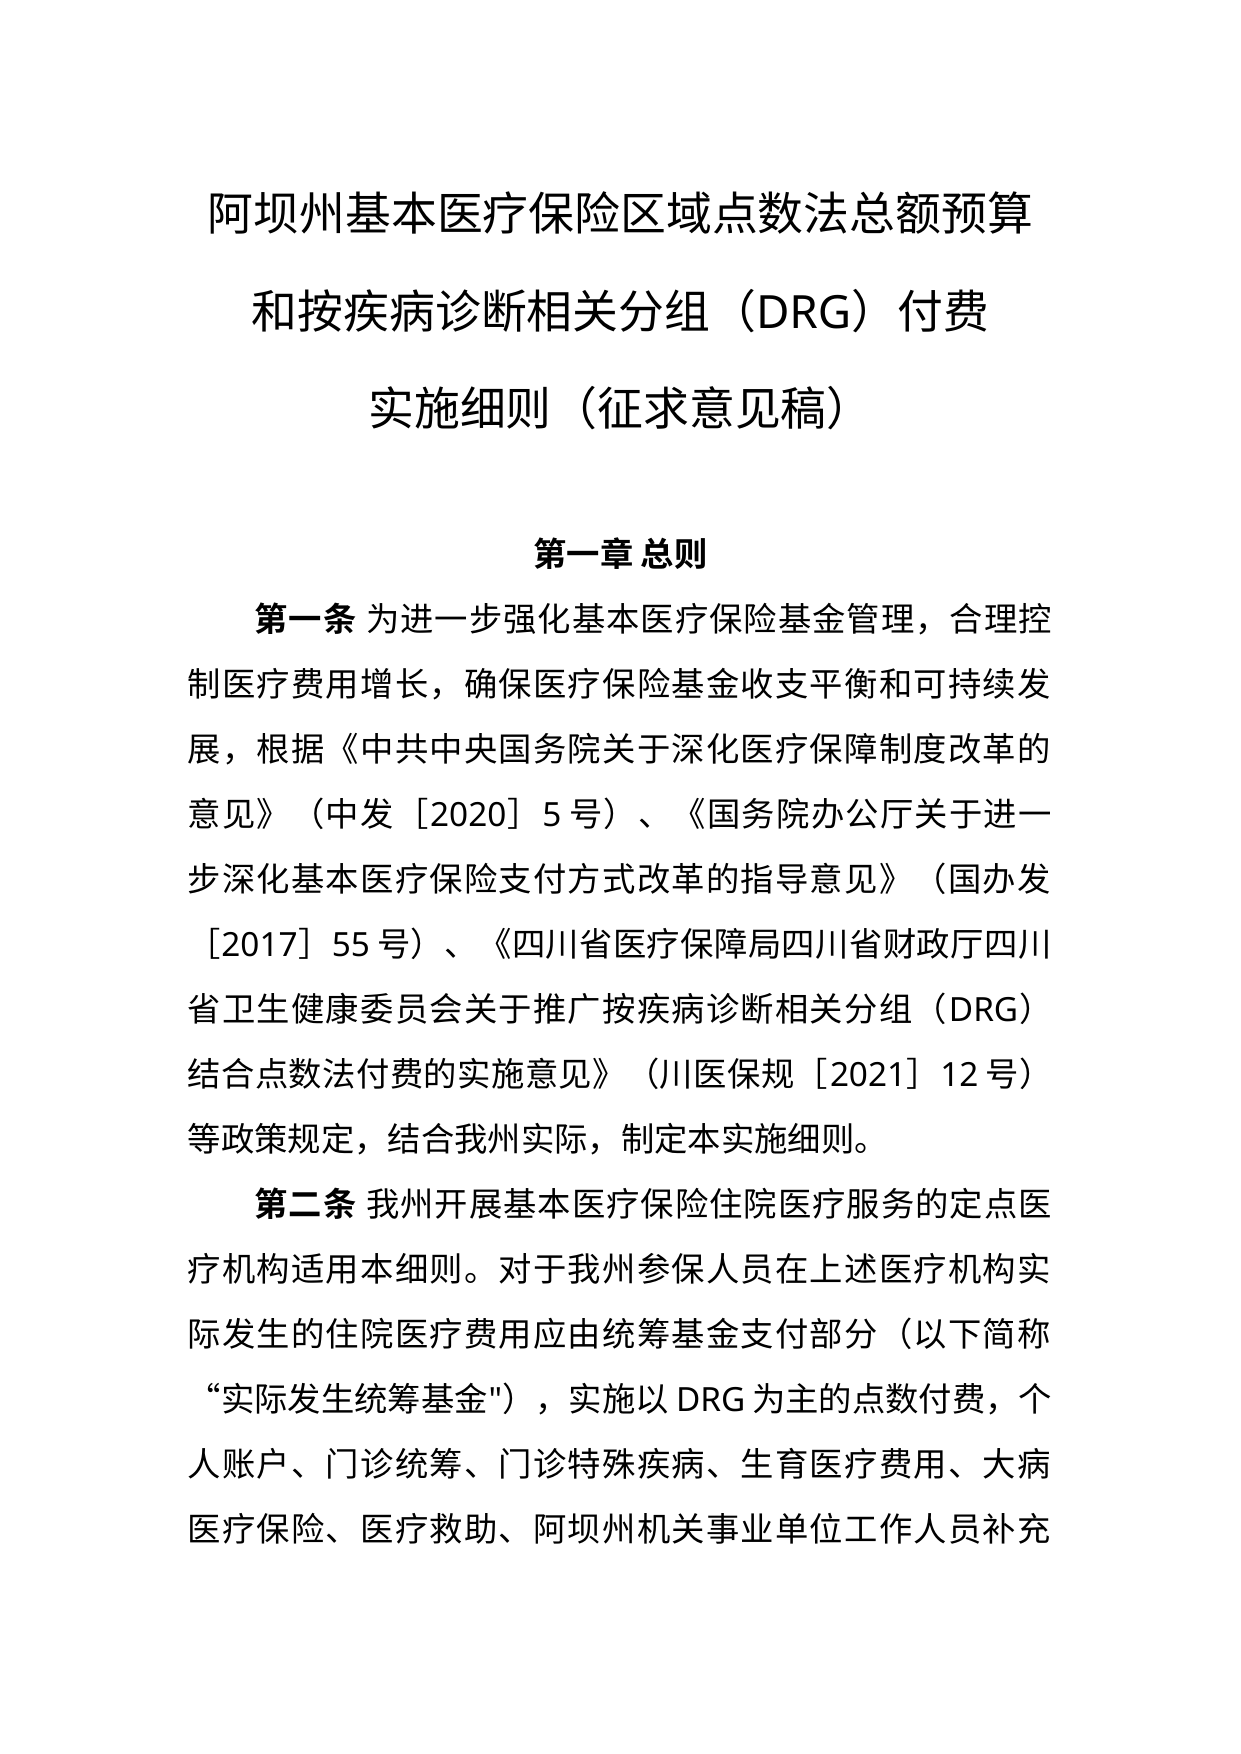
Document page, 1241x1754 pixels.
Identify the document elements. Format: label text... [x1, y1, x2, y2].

text 第一章 总则 [187, 519, 1053, 584]
text 第一条 为进一步强化基本医疗保险基金管理，合理控制医疗费用增长，确保医疗保险基金收支平衡和可持续发展，根据《中共中央国务院关于深化医疗保障制度改革的意见》（中发［2020］5号）、《国务院办公厅关于进一步深化基本医疗保险支付方式改革的指导意见》（国办发［2017］55号）、《四川省医疗保障局四川省财政厅四川省卫生健康委员会关于推广按疾病诊断相关分组（DRG）结合点数法付费的实施意见》（川医保规［2021］12号）等政策规定，结合我州实际，制定本实施细则。 [187, 584, 1053, 1169]
text 阿坝州基本医疗保险区域点数法总额预算和按疾病诊断相关分组（DRG）付费 [187, 162, 1053, 357]
text 实施细则（征求意见稿） [187, 357, 1053, 454]
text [187, 1169, 1053, 1559]
